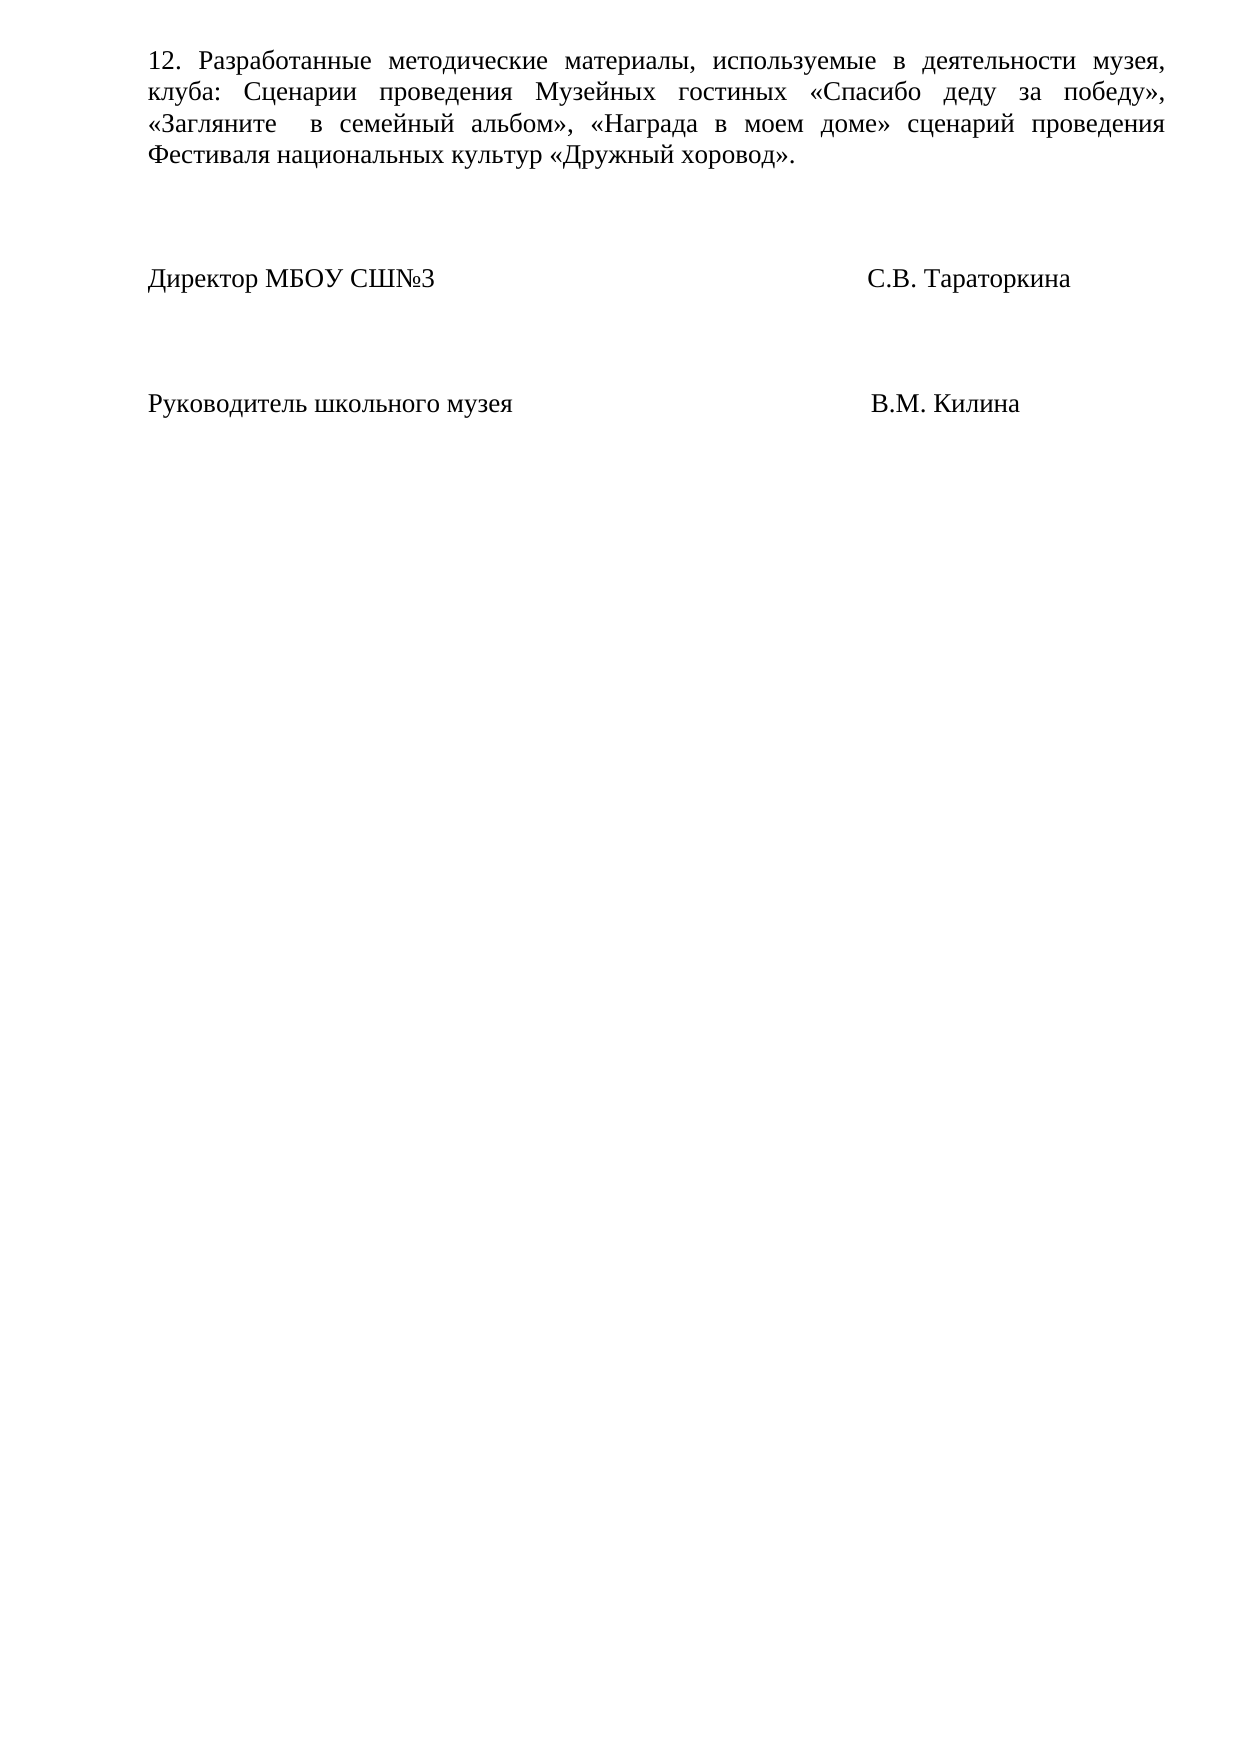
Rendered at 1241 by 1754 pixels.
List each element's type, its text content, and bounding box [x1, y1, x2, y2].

text Руководитель школьного музея В.М. Килина [148, 387, 1167, 418]
text Директор МБОУ СШ№3 С.В. Тараторкина [148, 262, 1167, 293]
list 12. Разработанные методические материалы, используемые в деятельности музея, клуба: Сценарии проведения Музейных гостиных «Спасибо деду за победу», «Загляните в семейный альбом», «Награда в моем доме» сценарий проведения Фестиваля национальных культур «Дружный хоровод». [148, 44, 1167, 169]
